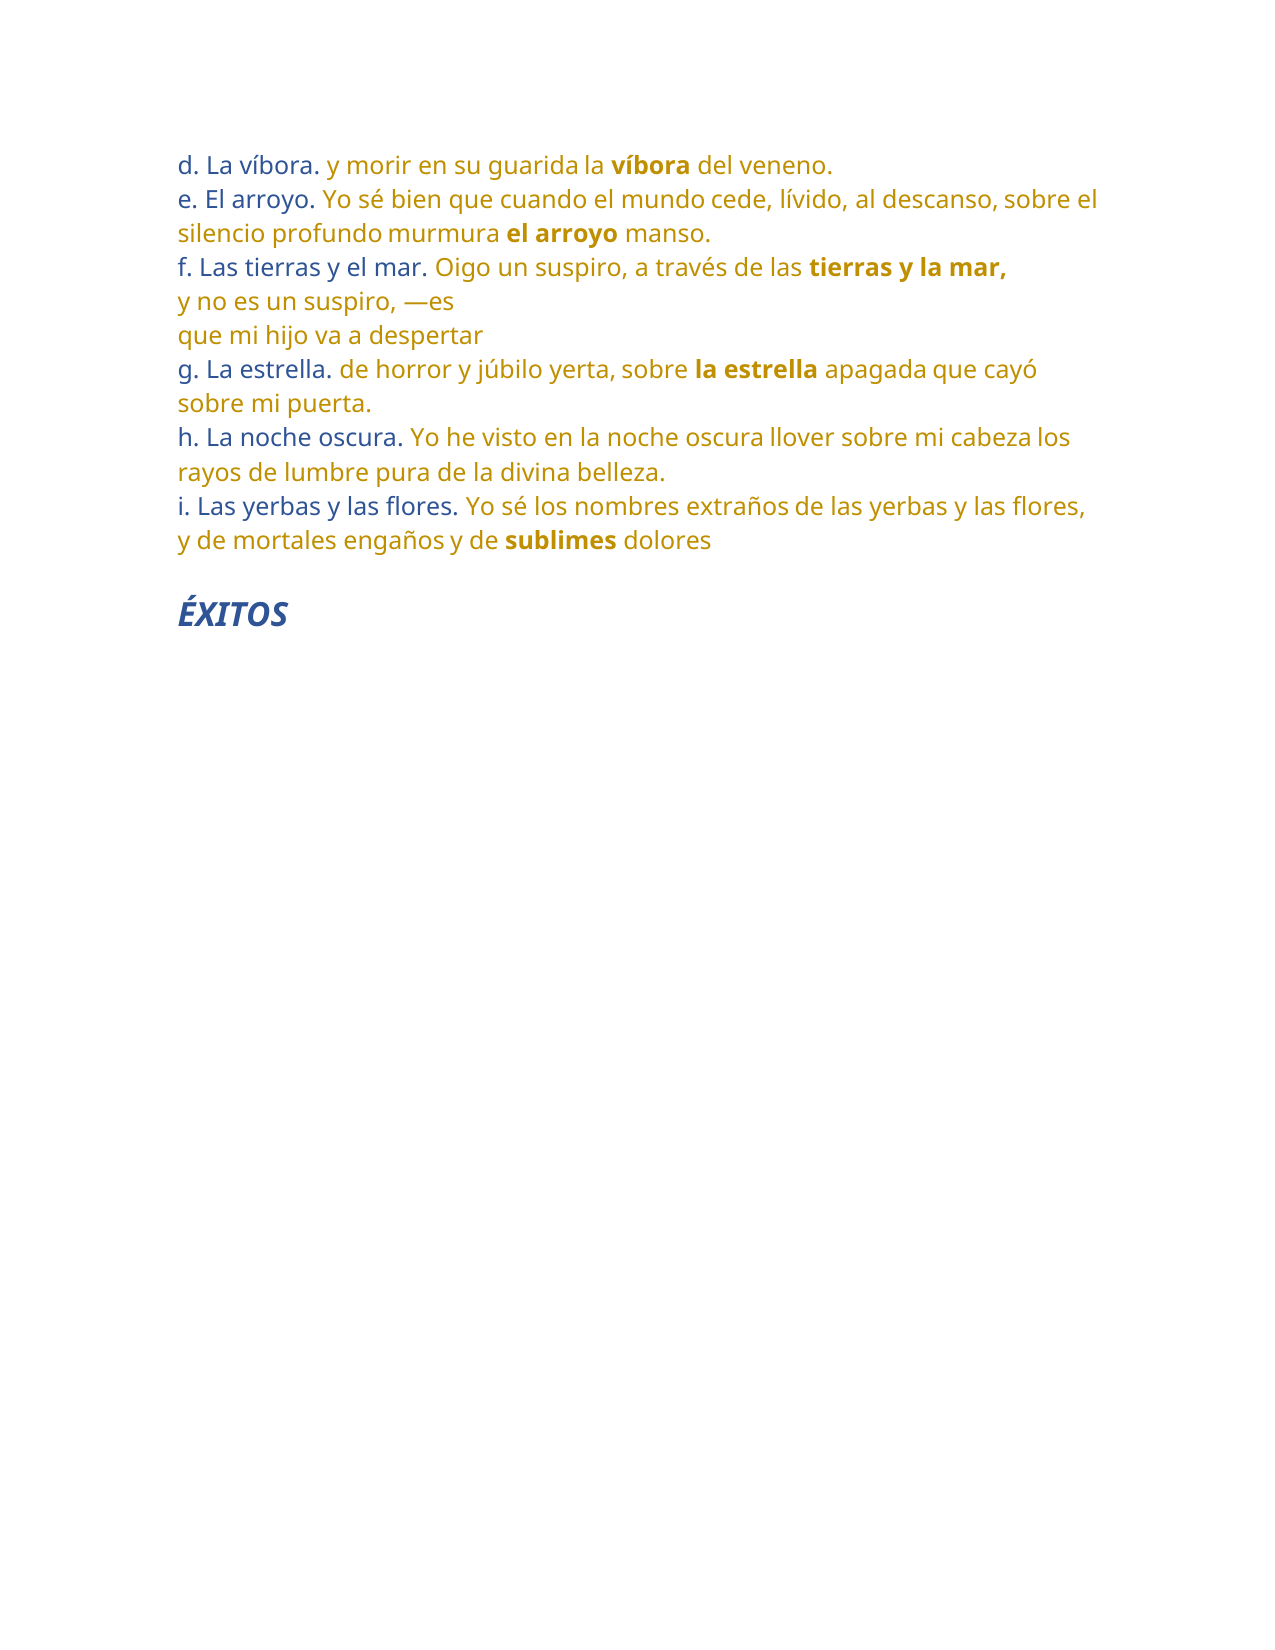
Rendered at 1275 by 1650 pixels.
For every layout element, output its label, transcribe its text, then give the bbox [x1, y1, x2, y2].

text y no es un suspiro, —es [177, 284, 1098, 318]
text d. La víbora. y morir en su guarida la víbora del veneno. [177, 148, 1098, 182]
text que mi hijo va a despertar [177, 318, 1098, 352]
text ÉXITOS [177, 590, 1098, 636]
text h. La noche oscura. Yo he visto en la noche oscura llover sobre mi cabeza los rayos de lumbre pura de la divina belleza. [177, 420, 1098, 488]
text e. El arroyo. Yo sé bien que cuando el mundo cede, lívido, al descanso, sobre el silencio profundo murmura el arroyo manso. [177, 182, 1098, 250]
text g. La estrella. de horror y júbilo yerta, sobre la estrella apagada que cayó sobre mi puerta. [177, 352, 1098, 420]
text i. Las yerbas y las flores. Yo sé los nombres extraños de las yerbas y las flores, y de mortales engaños y de sublimes dolores [177, 488, 1098, 556]
text f. Las tierras y el mar. Oigo un suspiro, a través de las tierras y la mar, [177, 250, 1098, 284]
